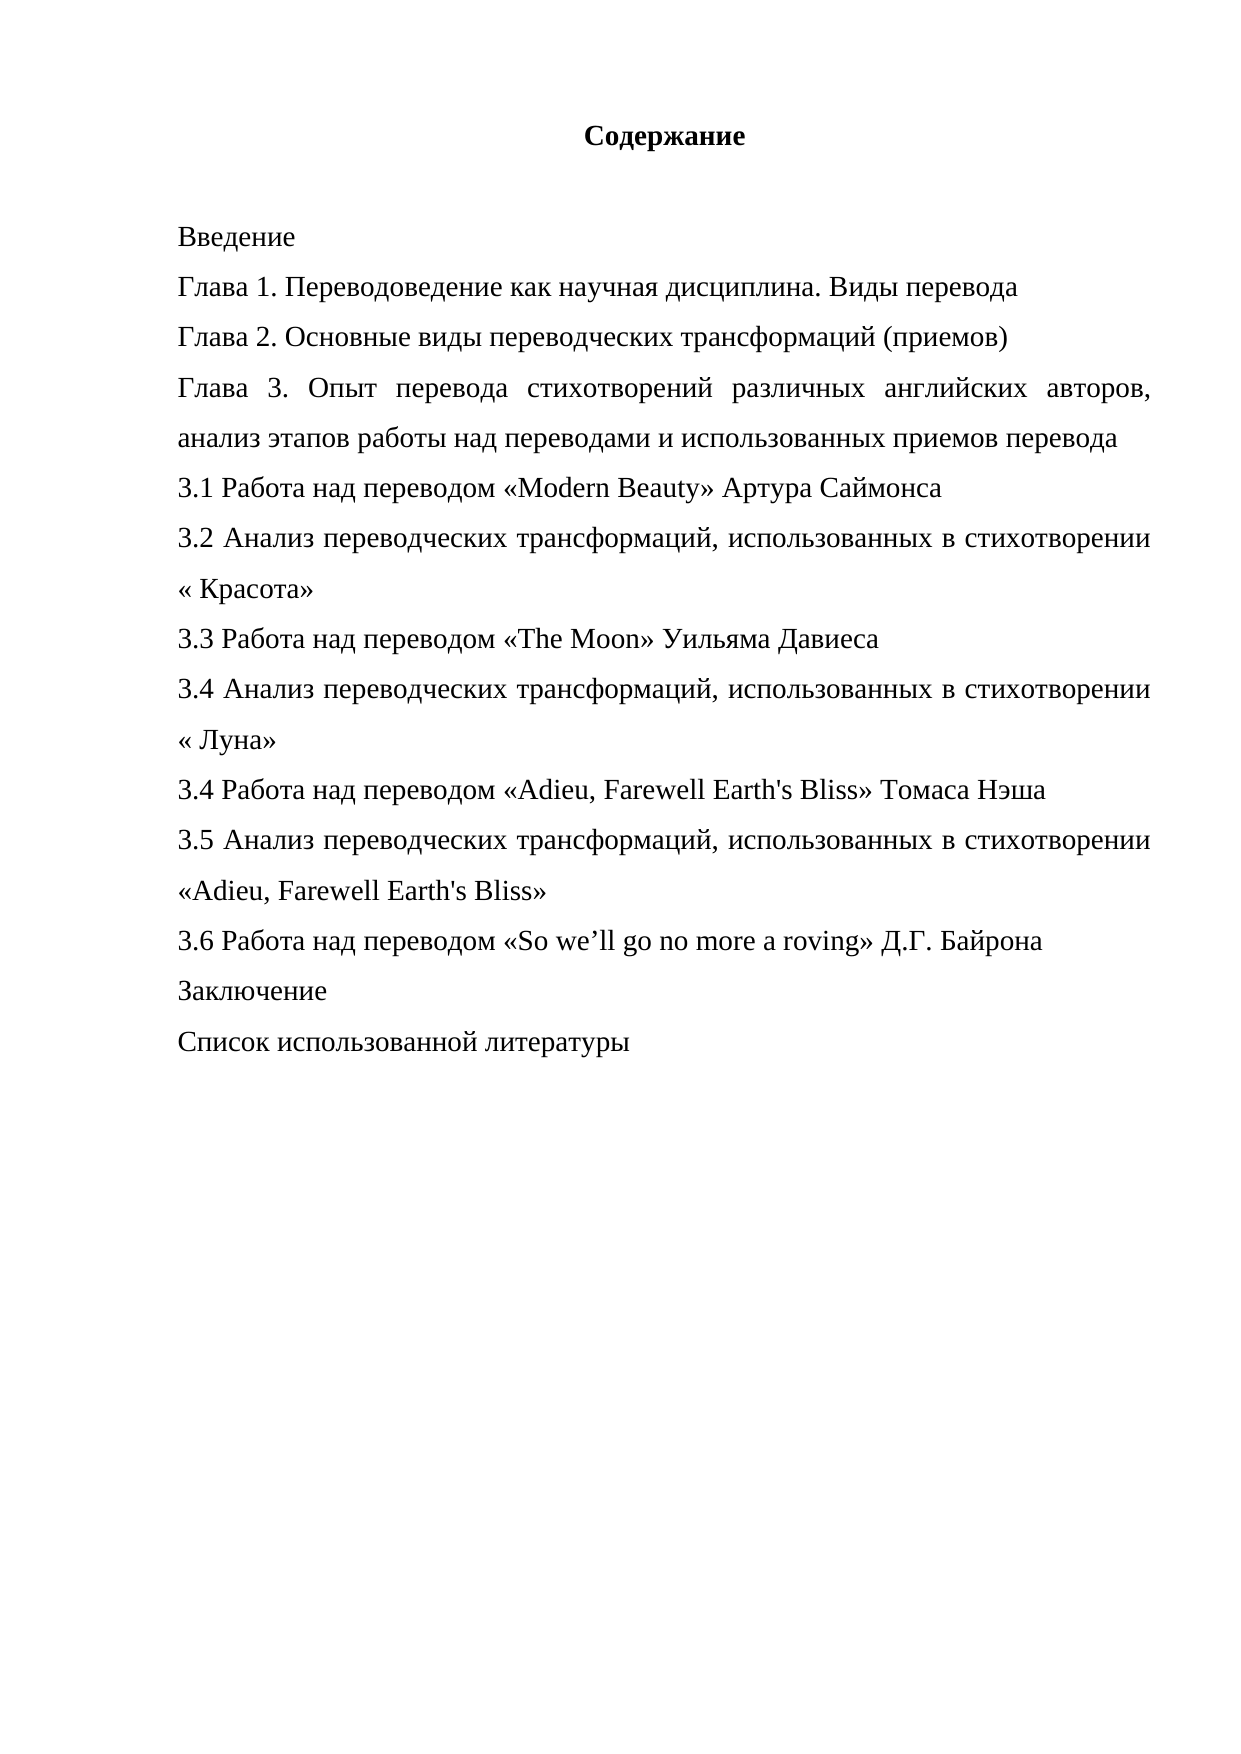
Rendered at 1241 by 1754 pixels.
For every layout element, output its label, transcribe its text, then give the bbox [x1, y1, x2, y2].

text 3.3 Работа над переводом «The Moon» Уильяма Давиеса [177, 621, 1152, 655]
text 3.5 Анализ переводческих трансформаций, использованных в стихотворении «Adieu, Farewell Earth's Bliss» [177, 822, 1152, 906]
text 3.1 Работа над переводом «Modern Beauty» Артура Саймонса [177, 470, 1152, 504]
text 3.2 Анализ переводческих трансформаций, использованных в стихотворении « Красота» [177, 521, 1152, 604]
text 3.4 Анализ переводческих трансформаций, использованных в стихотворении « Луна» [177, 672, 1152, 755]
text Заключение [177, 973, 1152, 1007]
text Список использованной литературы [177, 1024, 1152, 1057]
text Глава 3. Опыт перевода стихотворений различных английских авторов, анализ этапов работы над переводами и использованных приемов перевода [177, 370, 1152, 453]
text 3.4 Работа над переводом «Adieu, Farewell Earth's Bliss» Томаса Нэша [177, 772, 1152, 806]
text Содержание [177, 118, 1152, 152]
text Глава 2. Основные виды переводческих трансформаций (приемов) [177, 319, 1152, 353]
text Глава 1. Переводоведение как научная дисциплина. Виды перевода [177, 269, 1152, 303]
text Введение [177, 219, 1152, 252]
text 3.6 Работа над переводом «So we’ll go no more a roving» Д.Г. Байрона [177, 923, 1152, 957]
